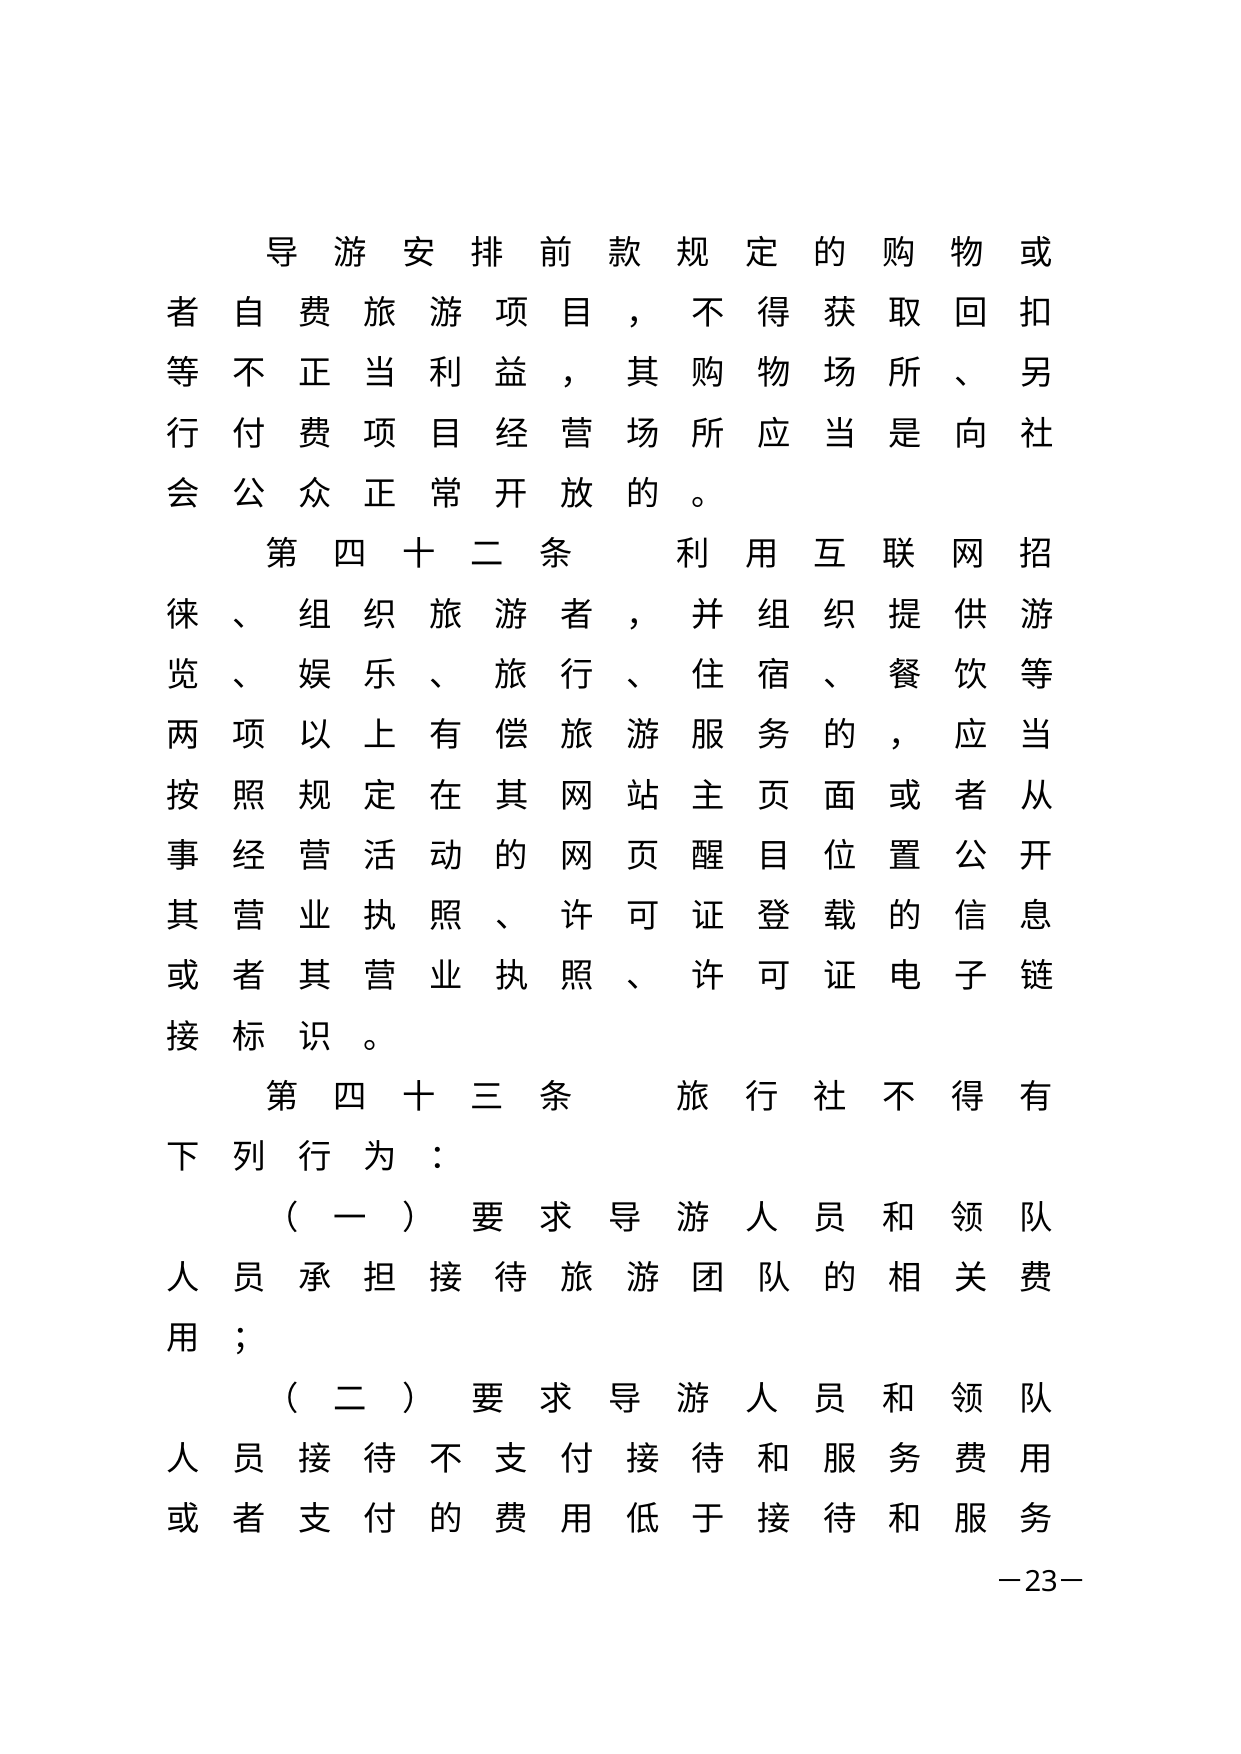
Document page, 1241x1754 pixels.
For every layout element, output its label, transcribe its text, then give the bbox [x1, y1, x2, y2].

text （二）要求导游人员和领队人员接待不支付接待和服务费用或者支付的费用低于接待和服务成本的旅游团队； [167, 1365, 1085, 1546]
text （一）要求导游人员和领队人员承担接待旅游团队的相关费用； [167, 1184, 1085, 1365]
text 导游安排前款规定的购物或者自费旅游项目，不得获取回扣等不正当利益，其购物场所、另行付费项目经营场所应当是向社会公众正常开放的。 [167, 219, 1085, 521]
text 第四十三条 旅行社不得有下列行为： [167, 1064, 1085, 1184]
text 第四十二条 利用互联网招徕、组织旅游者，并组织提供游览、娱乐、旅行、住宿、餐饮等两项以上有偿旅游服务的，应当按照规定在其网站主页面或者从事经营活动的网页醒目位置公开其营业执照、许可证登载的信息或者其营业执照、许可证电子链接标识。 [167, 521, 1085, 1064]
